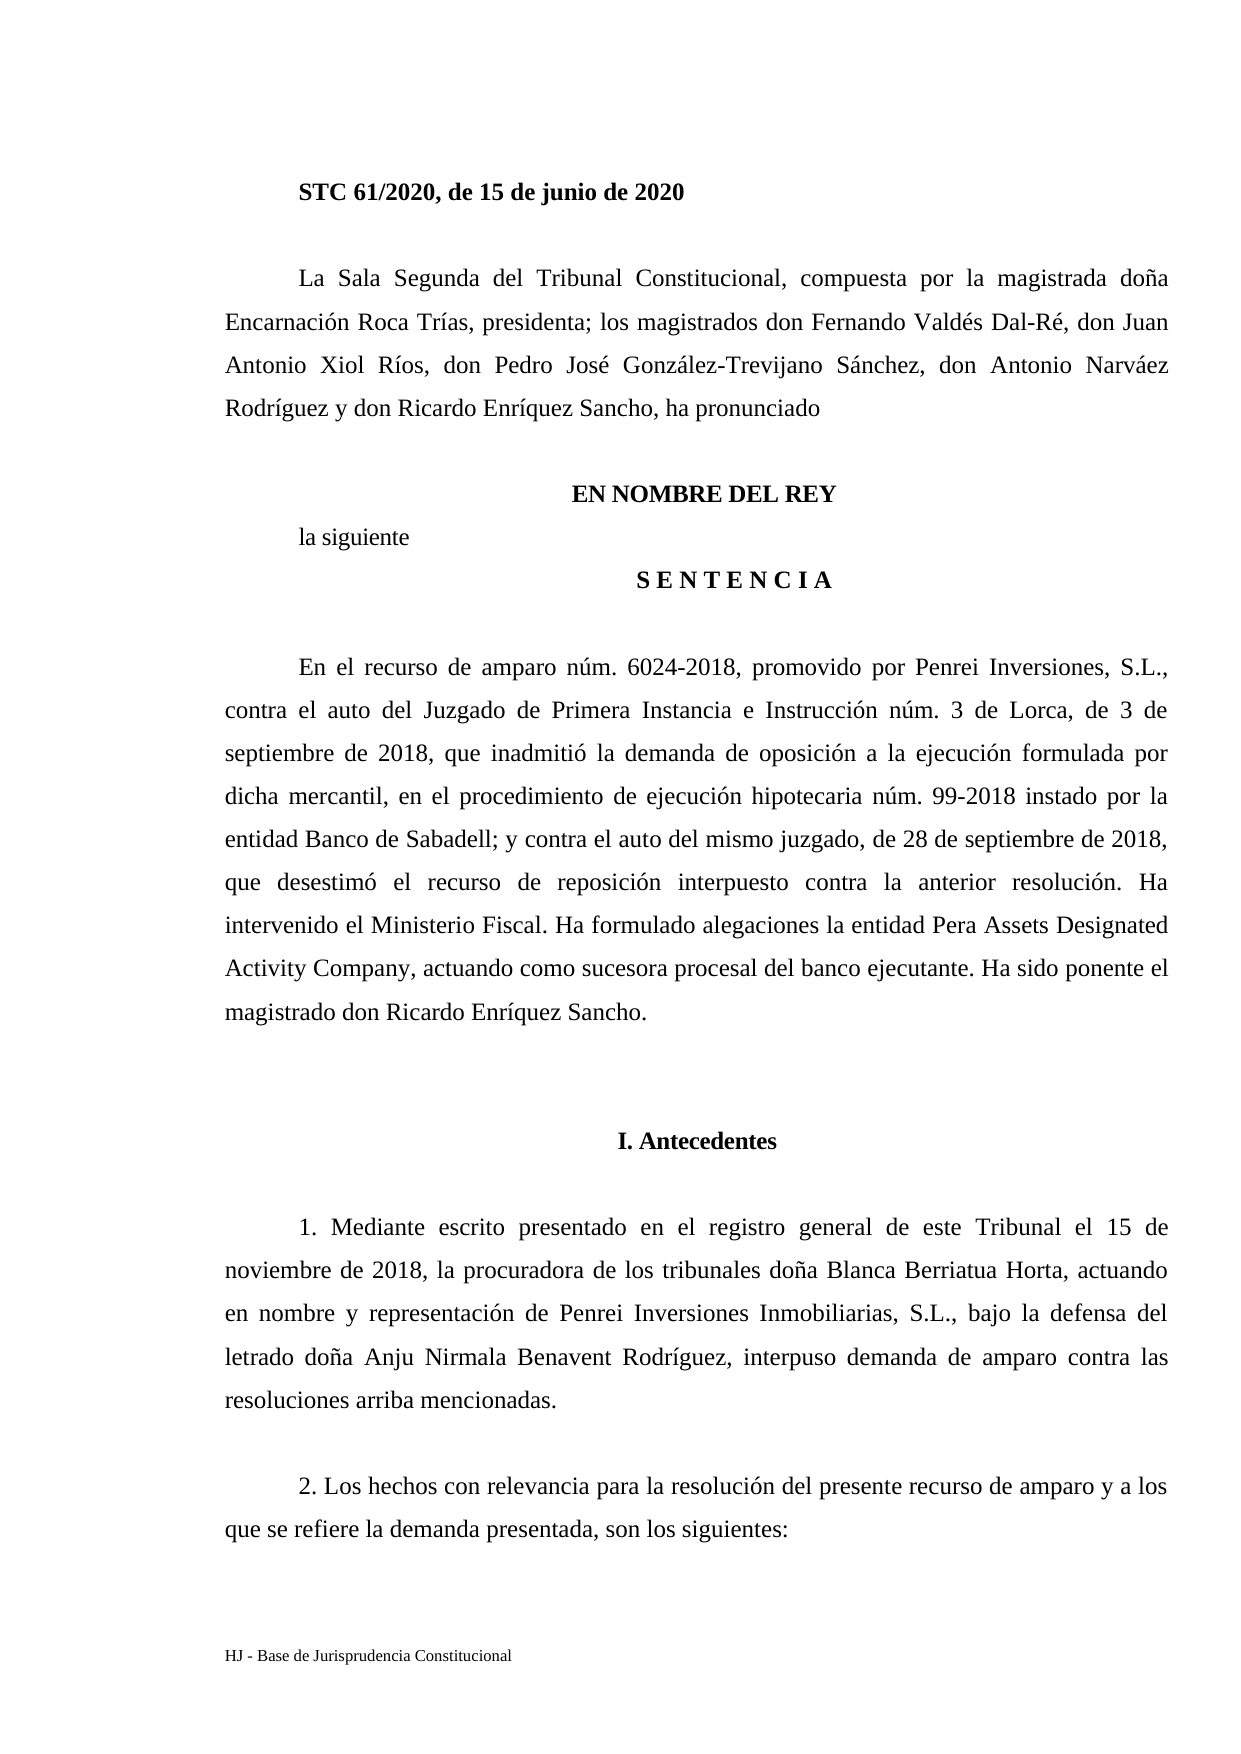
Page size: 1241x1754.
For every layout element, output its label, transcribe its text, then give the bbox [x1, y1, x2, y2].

text STC 61/2020, de 15 de junio de 2020 [224, 177, 1169, 206]
text 1. Mediante escrito presentado en el registro general de este Tribunal el 15 de noviembre de 2018, la procuradora de los tribunales doña Blanca Berriatua Horta, actuando en nombre y representación de Penrei Inversiones Inmobiliarias, S.L., bajo la defensa del letrado doña Anju Nirmala Benavent Rodríguez, interpuso demanda de amparo contra las resoluciones arriba mencionadas. [224, 1212, 1169, 1413]
text 2. Los hechos con relevancia para la resolución del presente recurso de amparo y a los que se refiere la demanda presentada, son los siguientes: [224, 1471, 1169, 1543]
text En el recurso de amparo núm. 6024-2018, promovido por Penrei Inversiones, S.L., contra el auto del Juzgado de Primera Instancia e Instrucción núm. 3 de Lorca, de 3 de septiembre de 2018, que inadmitió la demanda de oposición a la ejecución formulada por dicha mercantil, en el procedimiento de ejecución hipotecaria núm. 99-2018 instado por la entidad Banco de Sabadell; y contra el auto del mismo juzgado, de 28 de septiembre de 2018, que desestimó el recurso de reposición interpuesto contra la anterior resolución. Ha intervenido el Ministerio Fiscal. Ha formulado alegaciones la entidad Pera Assets Designated Activity Company, actuando como sucesora procesal del banco ejecutante. Ha sido ponente el magistrado don Ricardo Enríquez Sancho. [224, 652, 1169, 1025]
text I. Antecedentes [224, 1126, 1169, 1155]
text La Sala Segunda del Tribunal Constitucional, compuesta por la magistrada doña Encarnación Roca Trías, presidenta; los magistrados don Fernando Valdés Dal-Ré, don Juan Antonio Xiol Ríos, don Pedro José González-Trevijano Sánchez, don Antonio Narváez Rodríguez y don Ricardo Enríquez Sancho, ha pronunciado [224, 263, 1169, 422]
text EN NOMBRE DEL REY [224, 479, 1110, 508]
text la siguiente [224, 522, 1110, 551]
text S E N T E N C I A [224, 565, 1169, 594]
